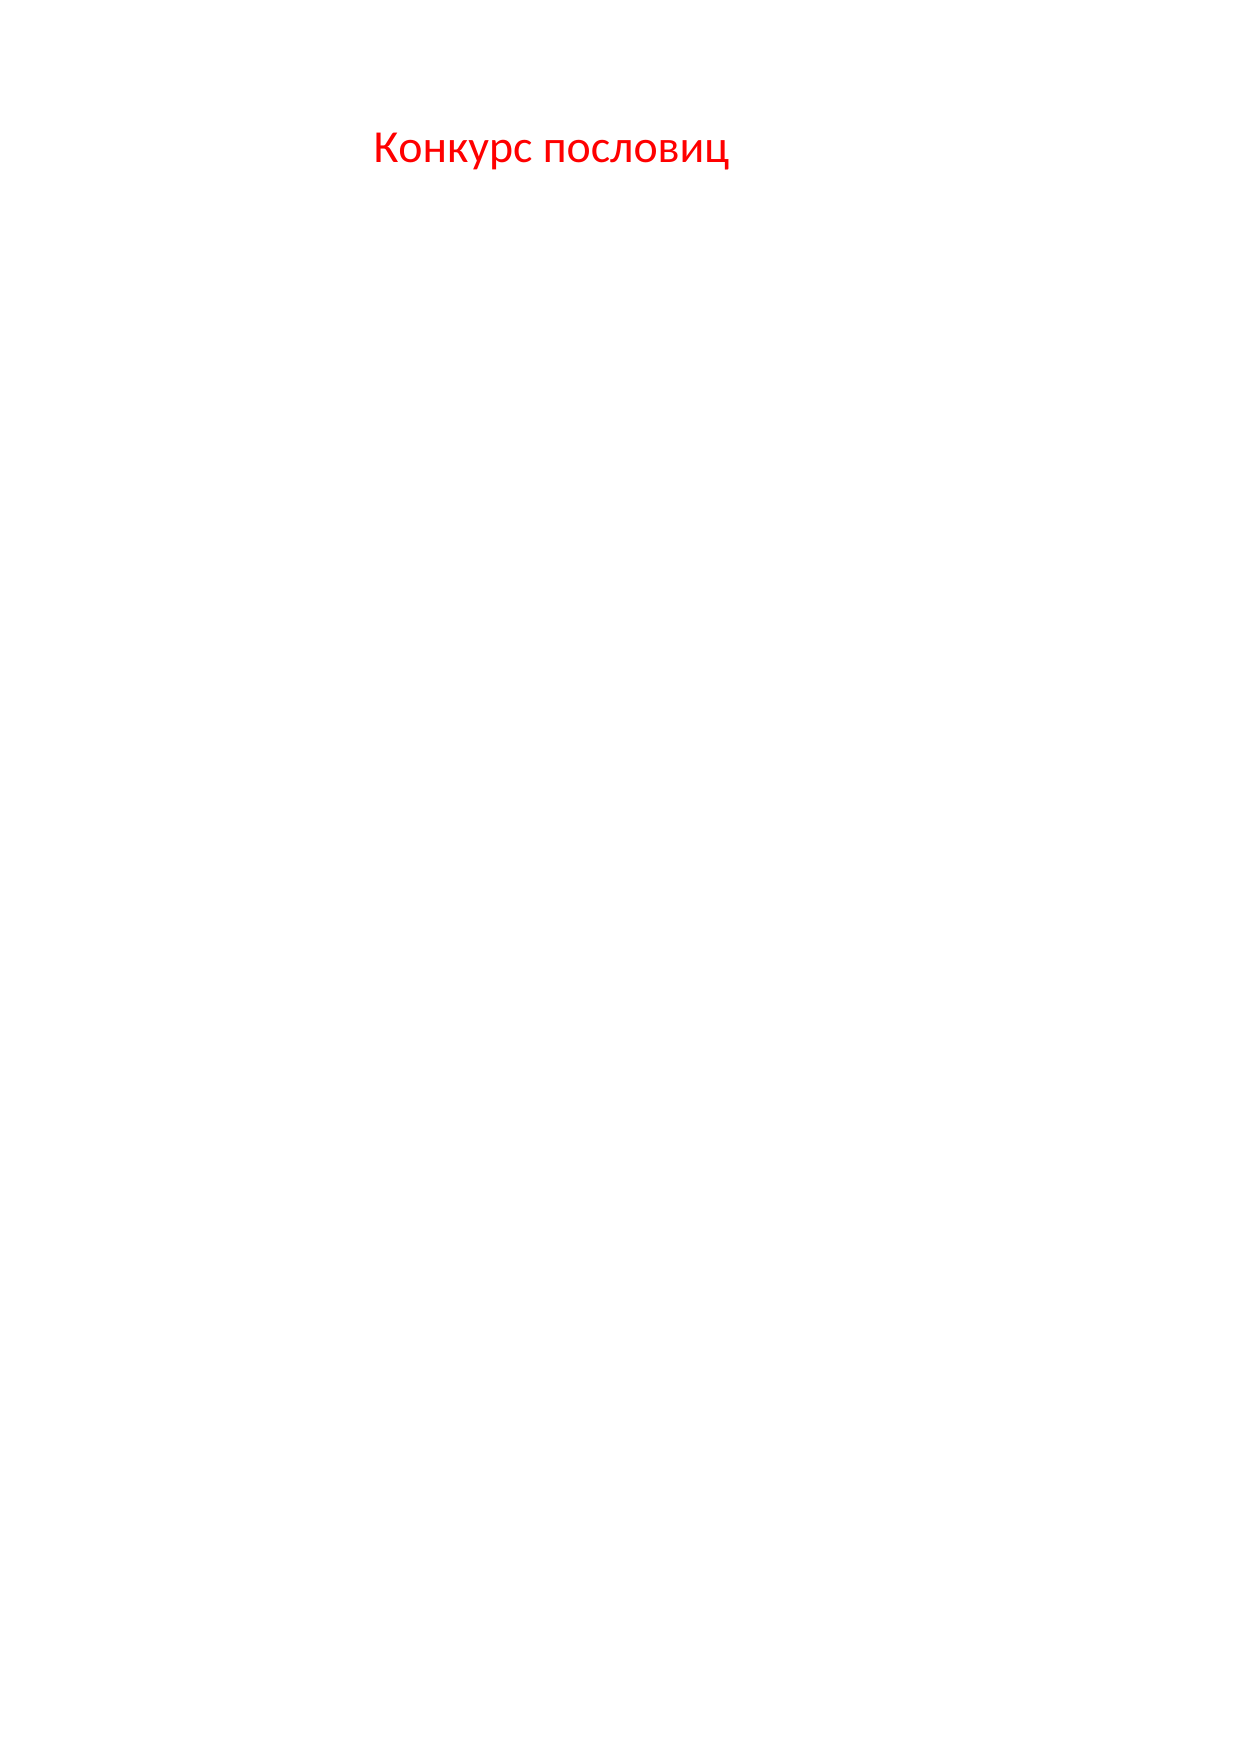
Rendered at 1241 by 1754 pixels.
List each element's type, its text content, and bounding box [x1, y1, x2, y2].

text Конкурс пословиц [177, 118, 1152, 174]
